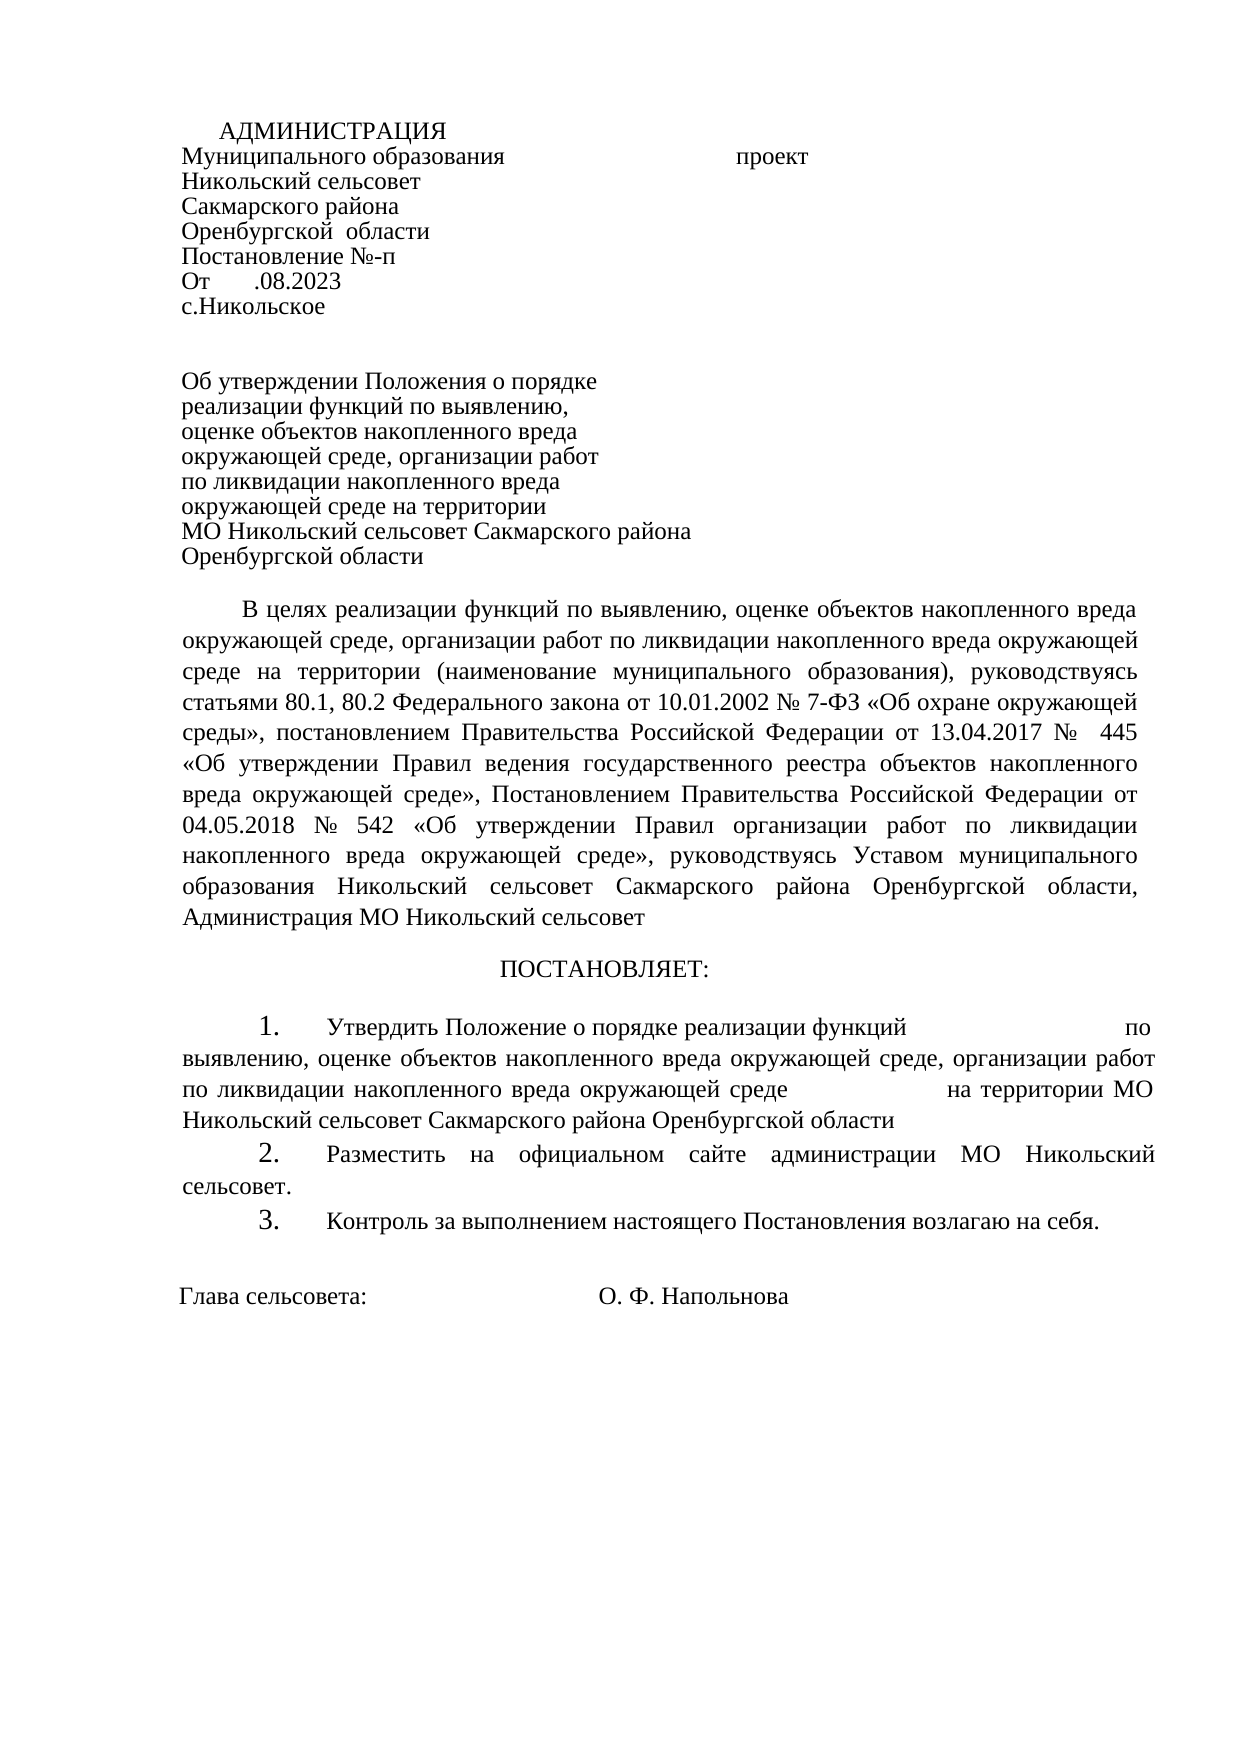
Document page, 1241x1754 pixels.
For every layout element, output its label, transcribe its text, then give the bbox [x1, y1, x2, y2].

text реализации функций по выявлению, [181, 394, 1161, 419]
text Сакмарского района [181, 194, 1161, 219]
text ПОСТАНОВЛЯЕТ: [249, 958, 1161, 983]
text В целях реализации функций по выявлению, оценке объектов накопленного вреда окружающей среде, организации работ по ликвидации накопленного вреда окружающей среде на территории (наименование муниципального образования), руководствуясь статьями 80.1, 80.2 Федерального закона от 10.01.2002 № 7-ФЗ «Об охране окружающей среды», постановлением Правительства Российской Федерации от 13.04.2017 № 445 «Об утверждении Правил ведения государственного реестра объектов накопленного вреда окружающей среде», Постановлением Правительства Российской Федерации от 04.05.2018 № 542 «Об утверждении Правил организации работ по ликвидации накопленного вреда окружающей среде», руководствуясь Уставом муниципального образования Никольский сельсовет Сакмарского района Оренбургской области, Администрация МО Никольский сельсовет [178, 594, 1138, 931]
text окружающей среде на территории [181, 494, 1161, 519]
text АДМИНИСТРАЦИЯ [181, 119, 1161, 144]
text Оренбургской области [181, 219, 1161, 244]
text Муниципального образования проект [181, 144, 1161, 169]
list Контроль за выполнением настоящего Постановления возлагаю на себя. [182, 1202, 1156, 1235]
text оценке объектов накопленного вреда [181, 419, 1161, 444]
text Постановление №-п [181, 244, 1161, 269]
text Глава сельсовета: О. Ф. Напольнова [178, 1281, 1161, 1309]
text окружающей среде, организации работ [181, 444, 1161, 469]
text с.Никольское [181, 294, 1161, 319]
text Об утверждении Положения о порядке [181, 369, 1161, 394]
text Никольский сельсовет [181, 169, 1161, 194]
text Оренбургской области [181, 544, 1161, 569]
list Утвердить Положение о порядке реализации функций по выявлению, оценке объектов накопленного вреда окружающей среде, организации работ по ликвидации накопленного вреда окружающей среде на территории МО Никольский сельсовет Сакмарского района Оренбургской области [182, 1008, 1156, 1134]
text МО Никольский сельсовет Сакмарского района [181, 519, 1161, 544]
text От .08.2023 [181, 269, 1161, 294]
text по ликвидации накопленного вреда [181, 469, 1161, 494]
list Разместить на официальном сайте администрации МО Никольский сельсовет. [182, 1136, 1156, 1200]
